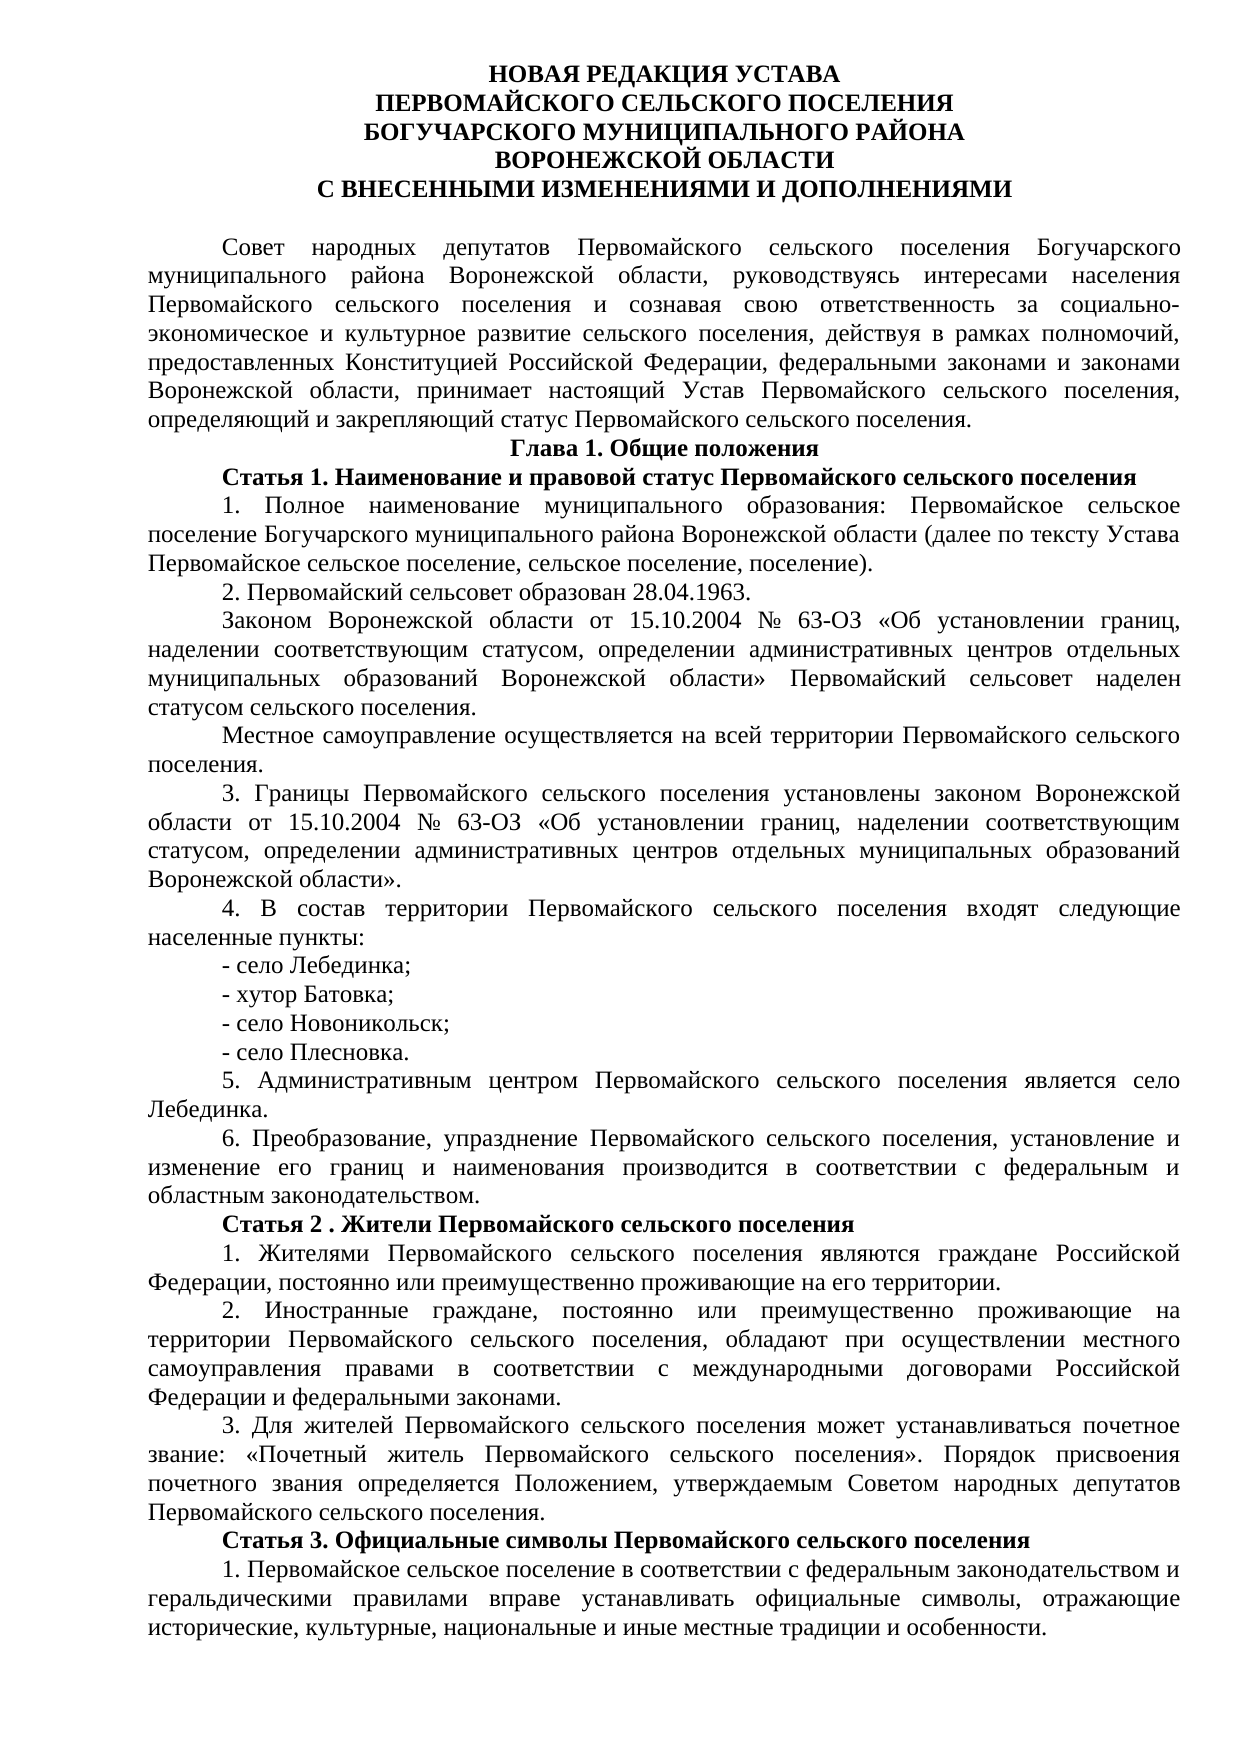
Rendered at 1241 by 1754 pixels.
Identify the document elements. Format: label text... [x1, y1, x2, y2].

text Местное самоуправление осуществляется на всей территории Первомайского сельского поселения. [148, 720, 1181, 778]
text ПЕРВОМАЙСКОГО СЕЛЬСКОГО ПОСЕЛЕНИЯ [148, 88, 1181, 117]
text Совет народных депутатов Первомайского сельского поселения Богучарского муниципального района Воронежской области, руководствуясь интересами населения Первомайского сельского поселения и сознавая свою ответственность за социально-экономическое и культурное развитие сельского поселения, действуя в рамках полномочий, предоставленных Конституцией Российской Федерации, федеральными законами и законами Воронежской области, принимает настоящий Устав Первомайского сельского поселения, определяющий и закрепляющий статус Первомайского сельского поселения. [148, 232, 1181, 433]
text Статья 3. Официальные символы Первомайского сельского поселения [148, 1525, 1181, 1554]
text 4. В состав территории Первомайского сельского поселения входят следующие населенные пункты: [148, 893, 1181, 950]
text 3. Для жителей Первомайского сельского поселения может устанавливаться почетное звание: «Почетный житель Первомайского сельского поселения». Порядок присвоения почетного звания определяется Положением, утверждаемым Советом народных депутатов Первомайского сельского поселения. [148, 1410, 1181, 1525]
text 1. Первомайское сельское поселение в соответствии с федеральным законодательством и геральдическими правилами вправе устанавливать официальные символы, отражающие исторические, культурные, национальные и иные местные традиции и особенности. [148, 1554, 1181, 1640]
text 1. Жителями Первомайского сельского поселения являются граждане Российской Федерации, постоянно или преимущественно проживающие на его территории. [148, 1238, 1181, 1295]
text Статья 1. Наименование и правовой статус Первомайского сельского поселения [148, 462, 1181, 490]
text - село Новоникольск; [148, 1008, 1181, 1037]
text Глава 1. Общие положения [148, 433, 1181, 462]
text Законом Воронежской области от 15.10.2004 № 63-ОЗ «Об установлении границ, наделении соответствующим статусом, определении административных центров отдельных муниципальных образований Воронежской области» Первомайский сельсовет наделен статусом сельского поселения. [148, 605, 1181, 720]
text 2. Первомайский сельсовет образован 28.04.1963. [148, 577, 1181, 605]
text - хутор Батовка; [148, 979, 1181, 1008]
text БОГУЧАРСКОГО МУНИЦИПАЛЬНОГО РАЙОНА [148, 117, 1181, 145]
text 1. Полное наименование муниципального образования: Первомайское сельское поселение Богучарского муниципального района Воронежской области (далее по тексту Устава Первомайское сельское поселение, сельское поселение, поселение). [148, 490, 1181, 577]
text - село Плесновка. [148, 1037, 1181, 1065]
text 5. Административным центром Первомайского сельского поселения является село Лебединка. [148, 1065, 1181, 1123]
text НОВАЯ РЕДАКЦИЯ УСТАВА [148, 59, 1181, 88]
text Статья 2 . Жители Первомайского сельского поселения [148, 1209, 1181, 1238]
text 3. Границы Первомайского сельского поселения установлены законом Воронежской области от 15.10.2004 № 63-ОЗ «Об установлении границ, наделении соответствующим статусом, определении административных центров отдельных муниципальных образований Воронежской области». [148, 778, 1181, 893]
text С ВНЕСЕННЫМИ ИЗМЕНЕНИЯМИ И ДОПОЛНЕНИЯМИ [148, 174, 1181, 203]
text 2. Иностранные граждане, постоянно или преимущественно проживающие на территории Первомайского сельского поселения, обладают при осуществлении местного самоуправления правами в соответствии с международными договорами Российской Федерации и федеральными законами. [148, 1295, 1181, 1410]
text - село Лебединка; [148, 950, 1181, 979]
text 6. Преобразование, упразднение Первомайского сельского поселения, установление и изменение его границ и наименования производится в соответствии с федеральным и областным законодательством. [148, 1123, 1181, 1209]
text ВОРОНЕЖСКОЙ ОБЛАСТИ [148, 145, 1181, 174]
